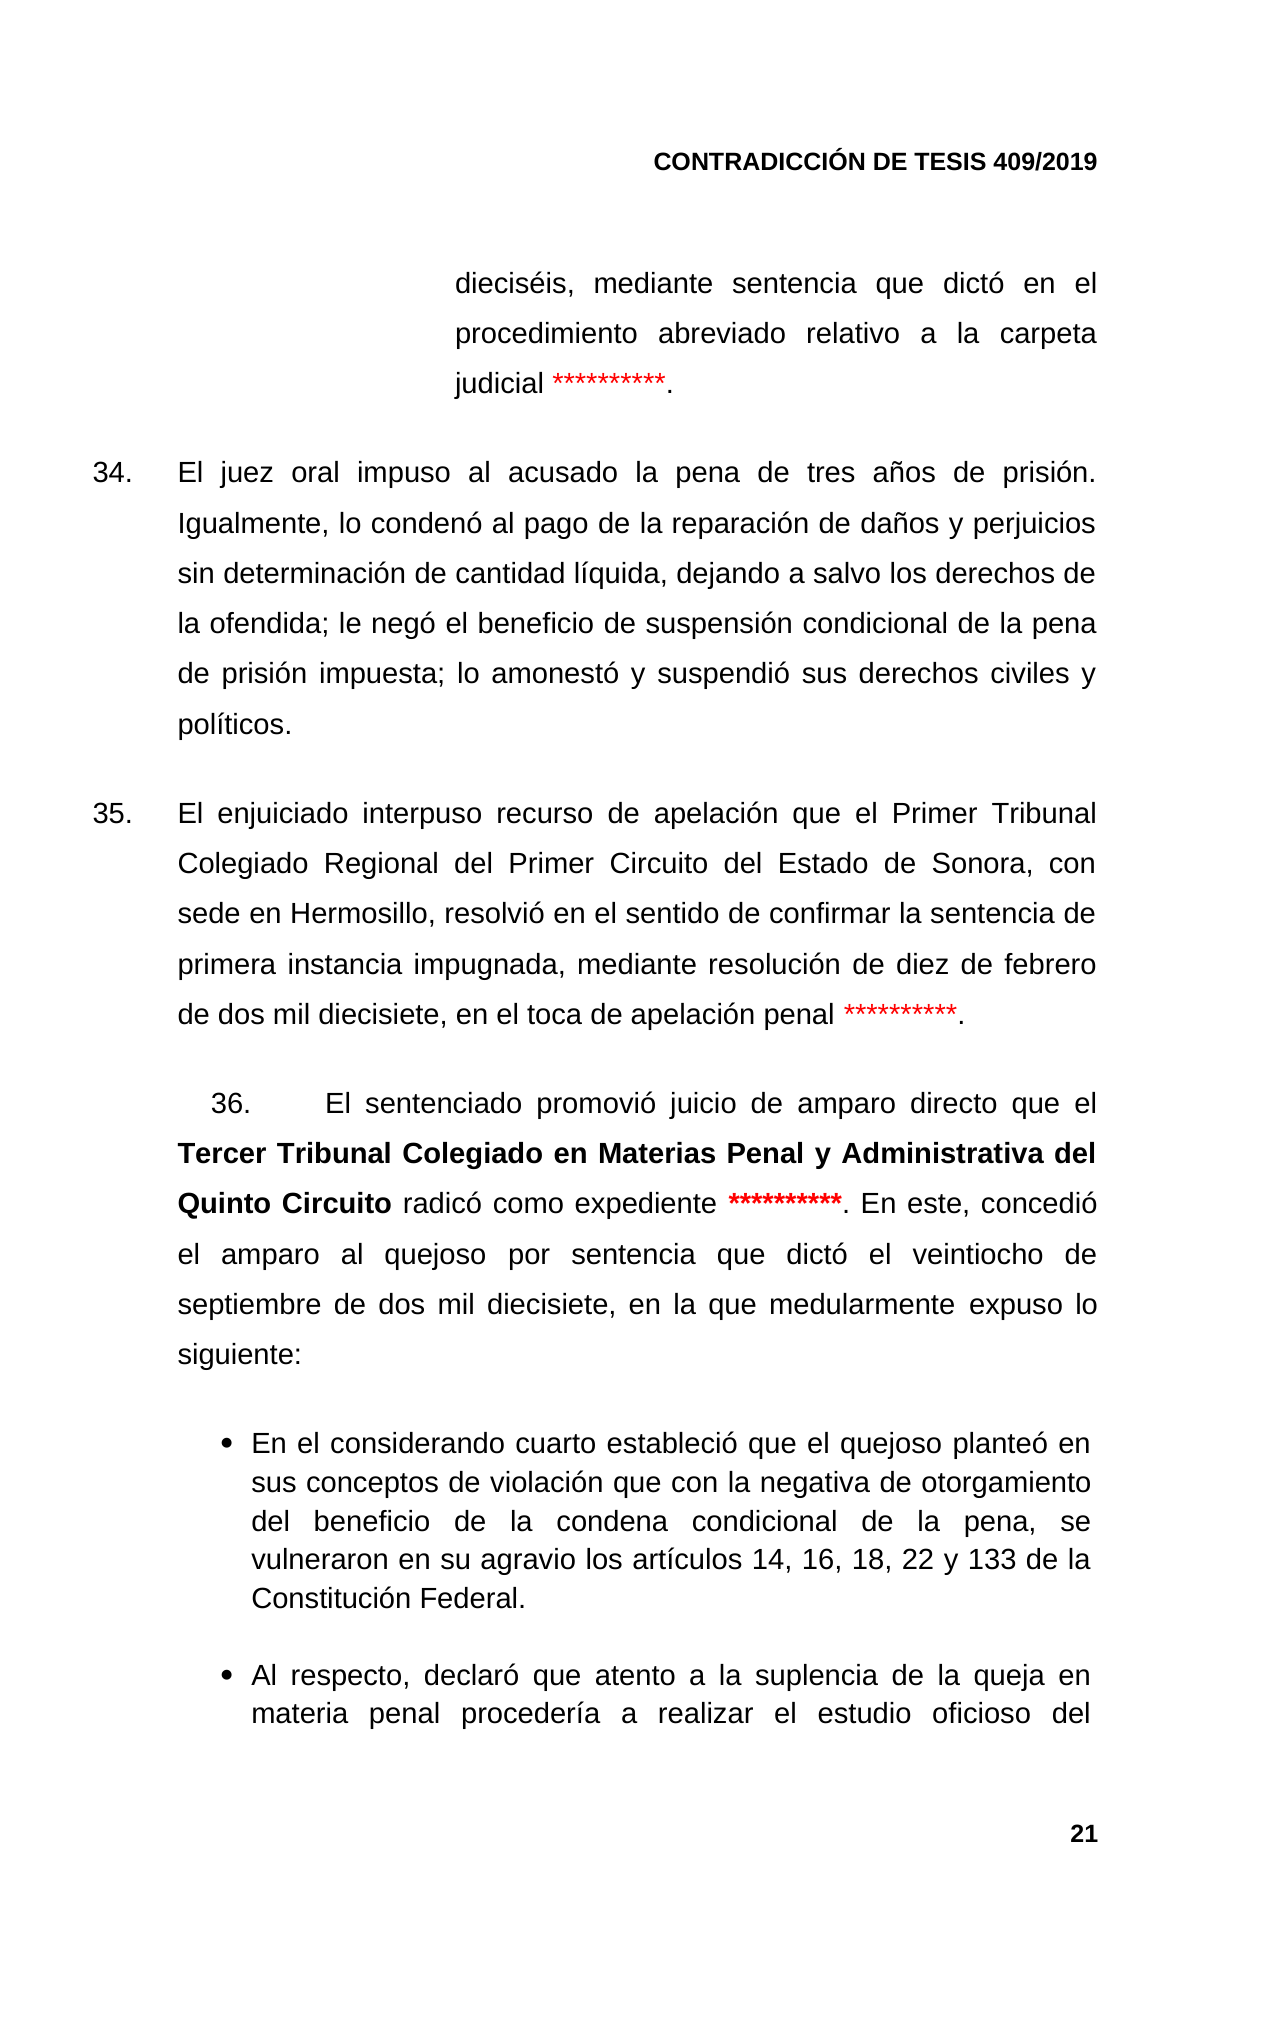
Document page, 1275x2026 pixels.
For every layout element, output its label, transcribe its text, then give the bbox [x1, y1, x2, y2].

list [133, 266, 1098, 400]
list El juez oral impuso al acusado la pena de tres años de prisión. Igualmente, lo condenó al pago de la reparación de daños y perjuicios sin determinación de cantidad líquida, dejando a salvo los derechos de la ofendida; le negó el beneficio de suspensión condicional de la pena de prisión impuesta; lo amonestó y suspendió sus derechos civiles y políticos. [133, 455, 1098, 740]
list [222, 1658, 1092, 1730]
list El enjuiciado interpuso recurso de apelación que el Primer Tribunal Colegiado Regional del Primer Circuito del Estado de Sonora, con sede en Hermosillo, resolvió en el sentido de confirmar la sentencia de primera instancia impugnada, mediante resolución de diez de febrero de dos mil diecisiete, en el toca de apelación penal **********. [133, 796, 1098, 1031]
list El sentenciado promovió juicio de amparo directo que el Tercer Tribunal Colegiado en Materias Penal y Administrativa del Quinto Circuito radicó como expediente **********. En este, concedió el amparo al quejoso por sentencia que dictó el veintiocho de septiembre de dos mil diecisiete, en la que medularmente expuso lo siguiente: [177, 1086, 1098, 1371]
list En el considerando cuarto estableció que el quejoso planteó en sus conceptos de violación que con la negativa de otorgamiento del beneficio de la condena condicional de la pena, se vulneraron en su agravio los artículos 14, 16, 18, 22 y 133 de la Constitución Federal. [222, 1426, 1092, 1614]
